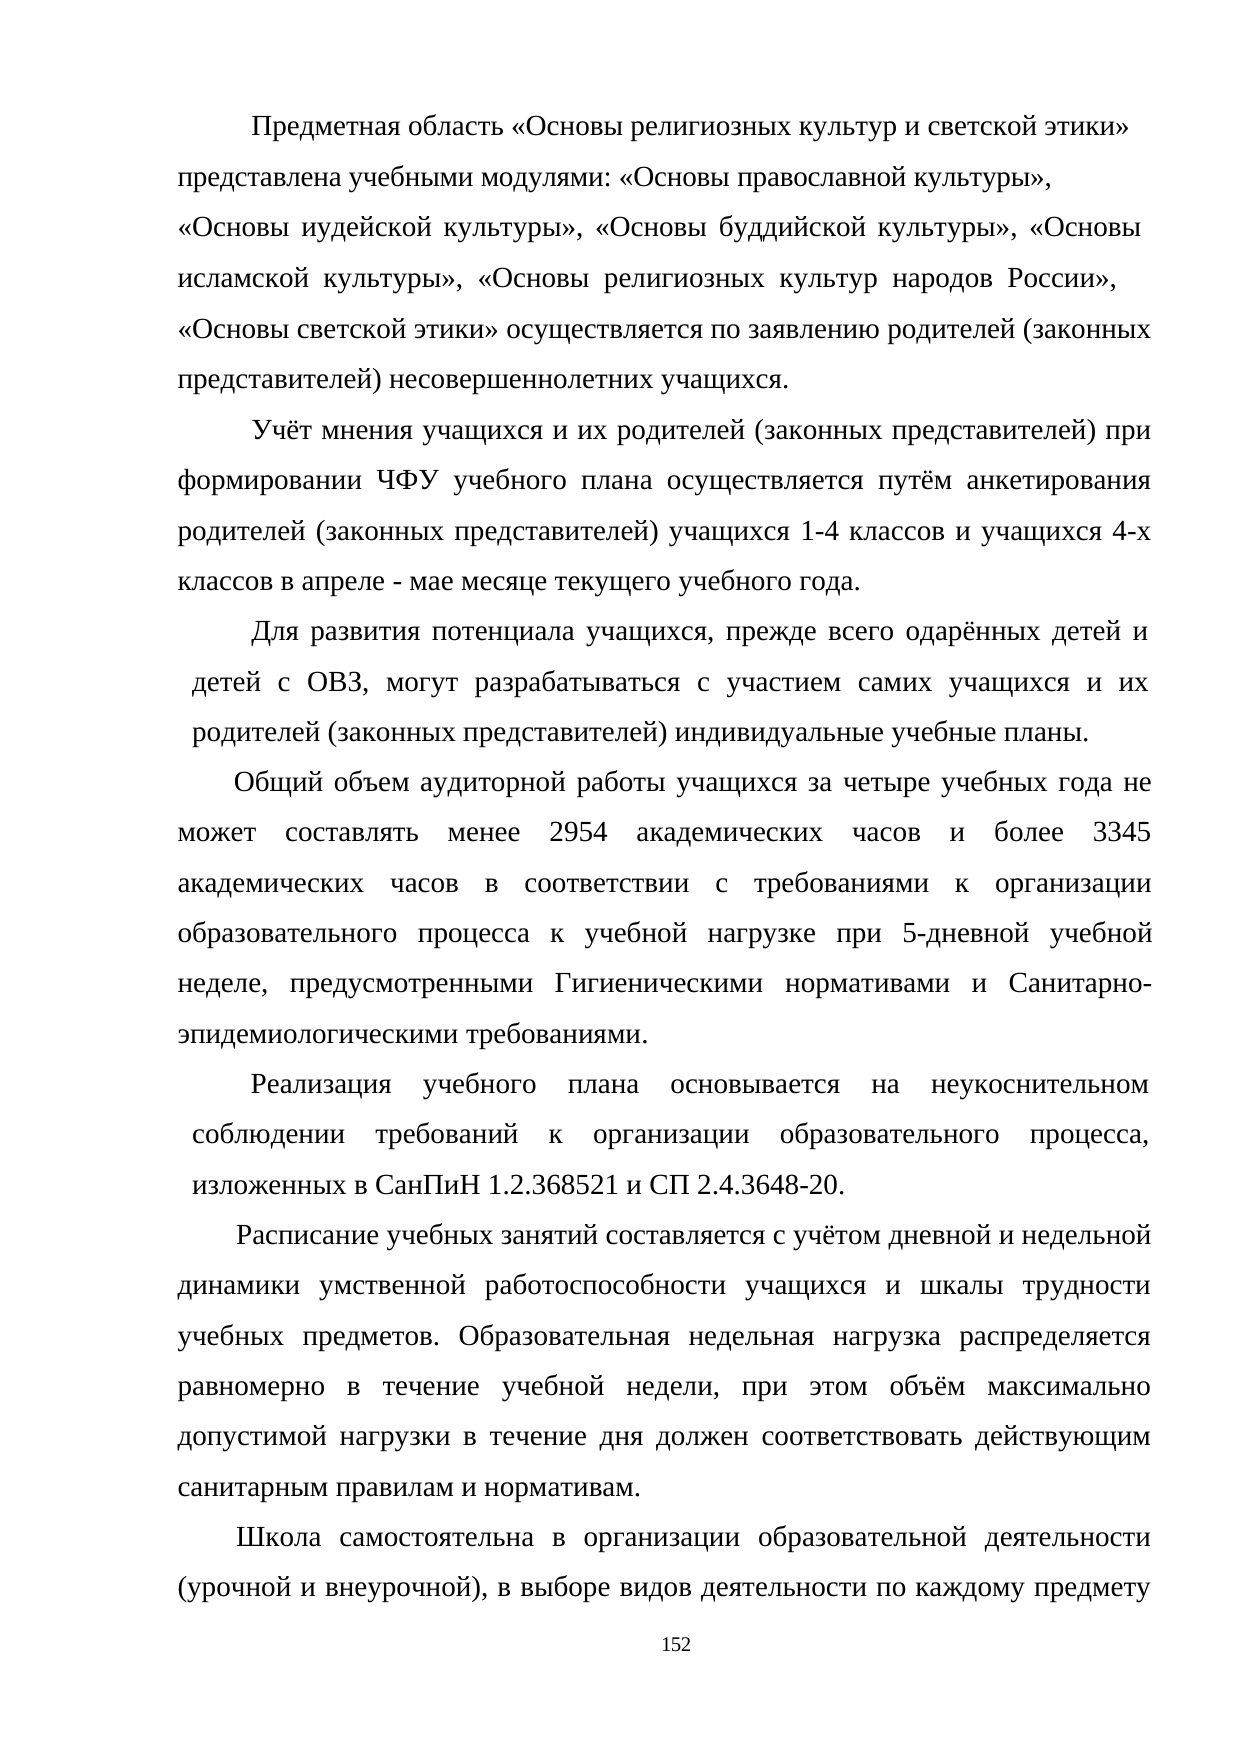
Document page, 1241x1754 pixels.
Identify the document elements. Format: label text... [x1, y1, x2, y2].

text Расписание учебных занятий составляется с учётом дневной и недельной динамики умственной работоспособности учащихся и шкалы трудности учебных предметов. Образовательная недельная нагрузка распределяется равномерно в течение учебной недели, при этом объём максимально допустимой нагрузки в течение дня должен соответствовать действующим санитарным правилам и нормативам. [177, 1217, 1152, 1502]
text Общий объем аудиторной работы учащихся за четыре учебных года не может составлять менее 2954 академических часов и более 3345 академических часов в соответствии с требованиями к организации образовательного процесса к учебной нагрузке при 5-дневной учебной неделе, предусмотренными Гигиеническими нормативами и Санитарно- эпидемиологическими требованиями. [177, 764, 1152, 1049]
text Предметная область «Основы религиозных культур и светской этики» представлена учебными модулями: «Основы православной культуры», «Основы иудейской культуры», «Основы буддийской культуры», «Основы исламской культуры», «Основы религиозных культур народов России», «Основы светской этики» осуществляется по заявлению родителей (законных представителей) несовершеннолетних учащихся. [177, 108, 1152, 395]
text Реализация учебного плана основывается на неукоснительном соблюдении требований к организации образовательного процесса, изложенных в СанПиН 1.2.368521 и СП 2.4.3648-20. [192, 1066, 1150, 1200]
text Для развития потенциала учащихся, прежде всего одарённых детей и детей с ОВЗ, могут разрабатываться с участием самих учащихся и их родителей (законных представителей) индивидуальные учебные планы. [192, 613, 1149, 747]
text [177, 1519, 1152, 1603]
text Учёт мнения учащихся и их родителей (законных представителей) при формировании ЧФУ учебного плана осуществляется путём анкетирования родителей (законных представителей) учащихся 1-4 классов и учащихся 4-х классов в апреле - мае месяце текущего учебного года. [177, 412, 1152, 597]
